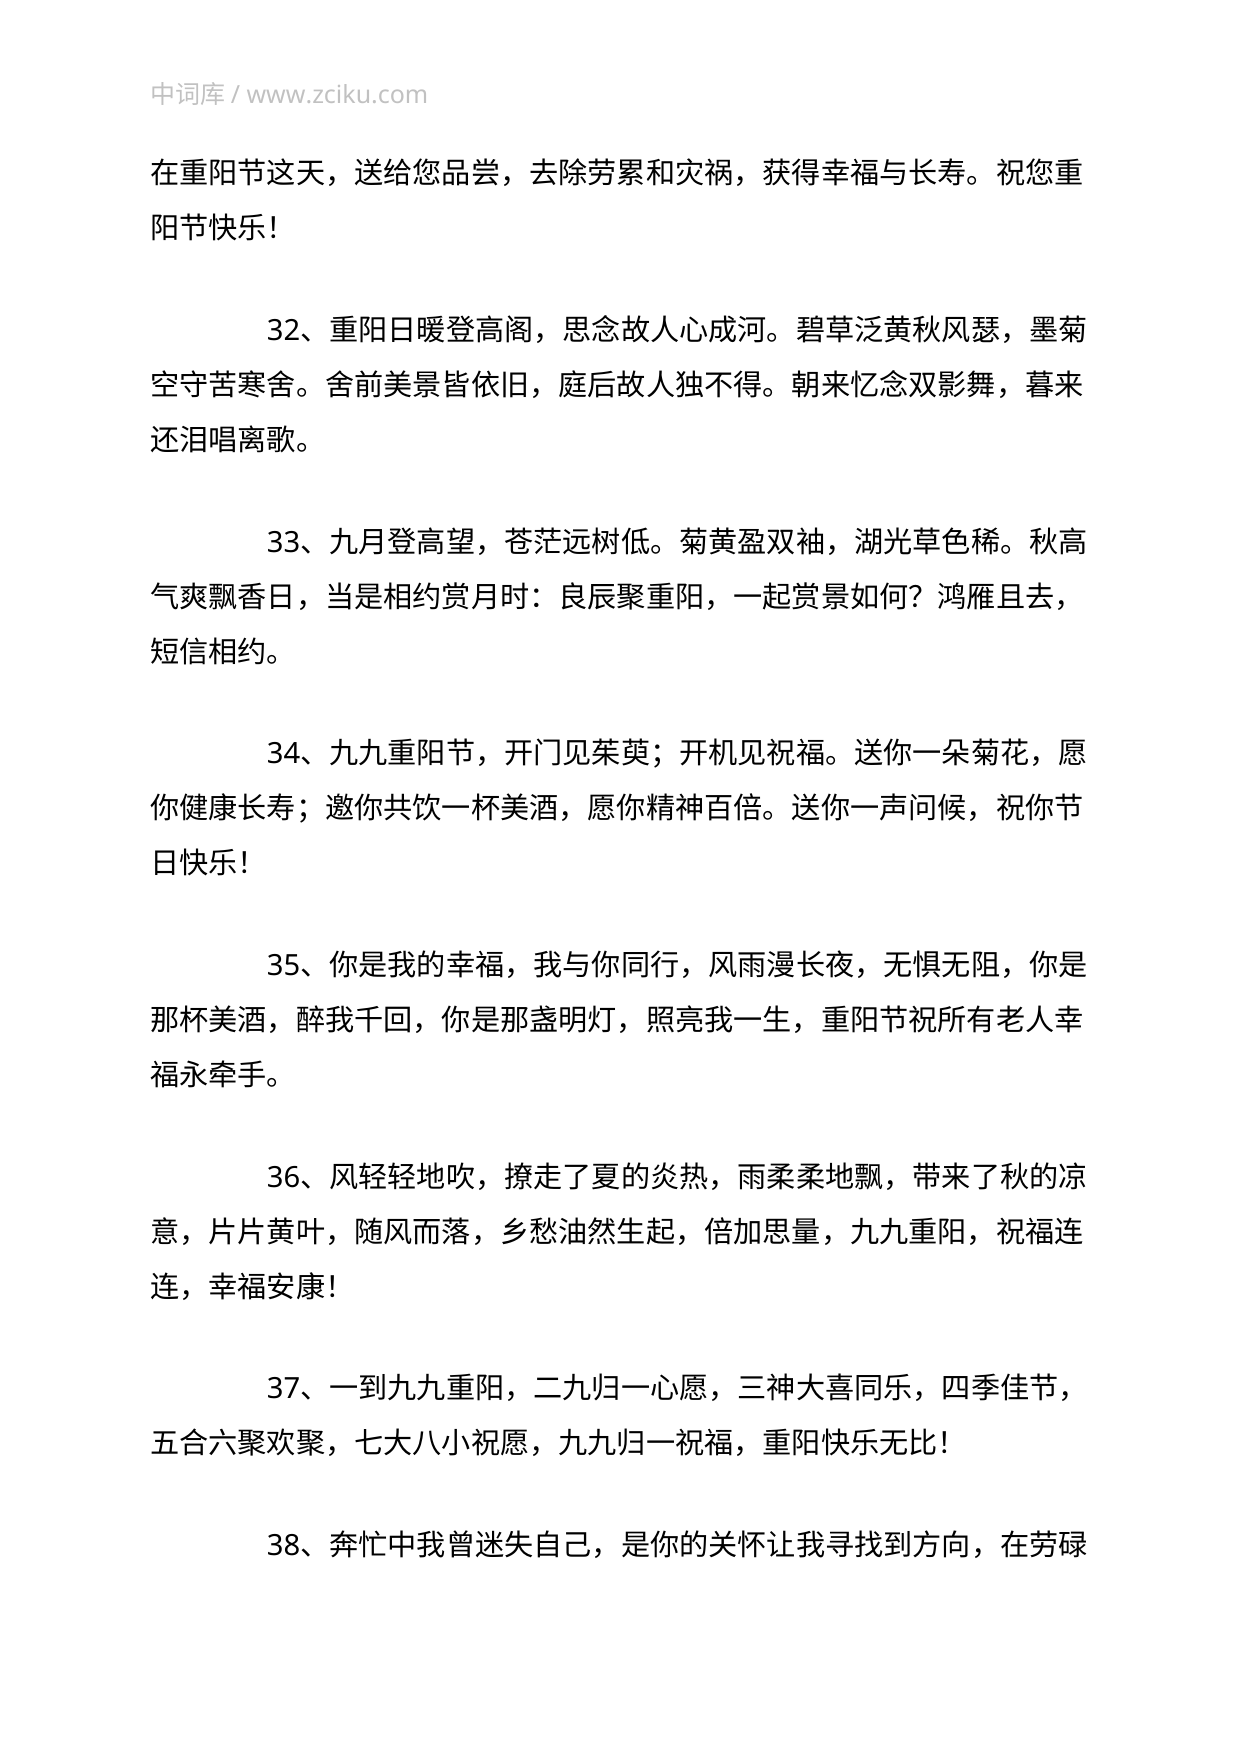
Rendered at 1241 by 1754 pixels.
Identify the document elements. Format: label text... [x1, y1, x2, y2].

text 33、九月登高望，苍茫远树低。菊黄盈双袖，湖光草色稀。秋高气爽飘香日，当是相约赏月时：良辰聚重阳，一起赏景如何？鸿雁且去，短信相约。 [150, 518, 1090, 671]
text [150, 150, 1090, 247]
text 35、你是我的幸福，我与你同行，风雨漫长夜，无惧无阻，你是那杯美酒，醉我千回，你是那盏明灯，照亮我一生，重阳节祝所有老人幸福永牵手。 [150, 942, 1090, 1094]
text 34、九九重阳节，开门见茱萸；开机见祝福。送你一朵菊花，愿你健康长寿；邀你共饮一杯美酒，愿你精神百倍。送你一声问候，祝你节日快乐！ [150, 730, 1090, 882]
text 37、一到九九重阳，二九归一心愿，三神大喜同乐，四季佳节，五合六聚欢聚，七大八小祝愿，九九归一祝福，重阳快乐无比！ [150, 1365, 1090, 1462]
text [150, 1522, 1090, 1564]
text 36、风轻轻地吹，撩走了夏的炎热，雨柔柔地飘，带来了秋的凉意，片片黄叶，随风而落，乡愁油然生起，倍加思量，九九重阳，祝福连连，幸福安康！ [150, 1153, 1090, 1306]
text 32、重阳日暖登高阁，思念故人心成河。碧草泛黄秋风瑟，墨菊空守苦寒舍。舍前美景皆依旧，庭后故人独不得。朝来忆念双影舞，暮来还泪唱离歌。 [150, 307, 1090, 459]
